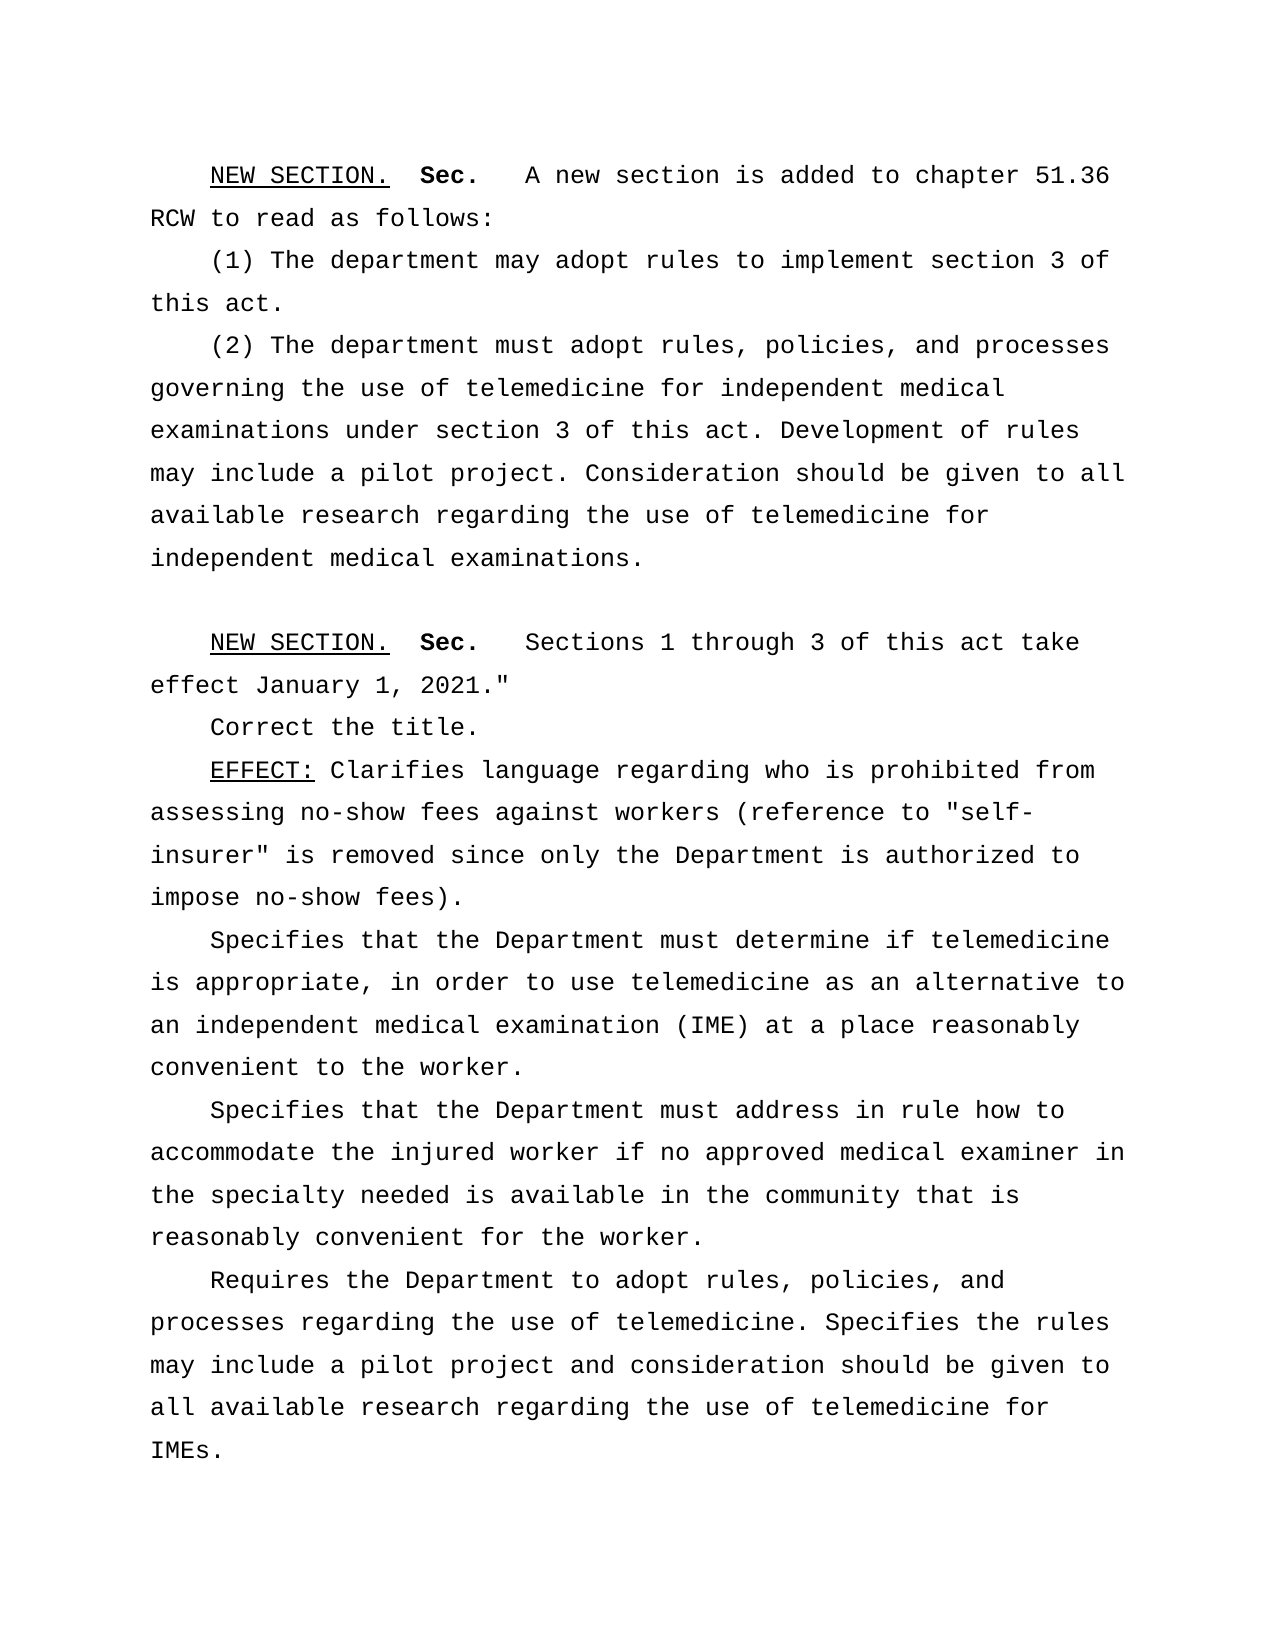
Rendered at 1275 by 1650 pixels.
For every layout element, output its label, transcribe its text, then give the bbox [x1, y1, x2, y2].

text Specifies that the Department must address in rule how to accommodate the injured worker if no approved medical examiner in the specialty needed is available in the community that is reasonably convenient for the worker. [150, 1084, 1125, 1254]
text Requires the Department to adopt rules, policies, and processes regarding the use of telemedicine. Specifies the rules may include a pilot project and consideration should be given to all available research regarding the use of telemedicine for IMEs. [150, 1254, 1125, 1467]
text EFFECT: Clarifies language regarding who is prohibited from assessing no-show fees against workers (reference to "self-insurer" is removed since only the Department is authorized to impose no-show fees). [150, 744, 1125, 914]
text (2) The department must adopt rules, policies, and processes governing the use of telemedicine for independent medical examinations under section 3 of this act. Development of rules may include a pilot project. Consideration should be given to all available research regarding the use of telemedicine for independent medical examinations. [150, 320, 1125, 575]
text (1) The department may adopt rules to implement section 3 of this act. [150, 235, 1125, 320]
text NEW SECTION. Sec. Sections 1 through 3 of this act take effect January 1, 2021." [150, 617, 1125, 702]
text Specifies that the Department must determine if telemedicine is appropriate, in order to use telemedicine as an alternative to an independent medical examination (IME) at a place reasonably convenient to the worker. [150, 914, 1125, 1084]
text Correct the title. [150, 702, 1125, 744]
text NEW SECTION. Sec. A new section is added to chapter 51.36 RCW to read as follows: [150, 150, 1125, 235]
